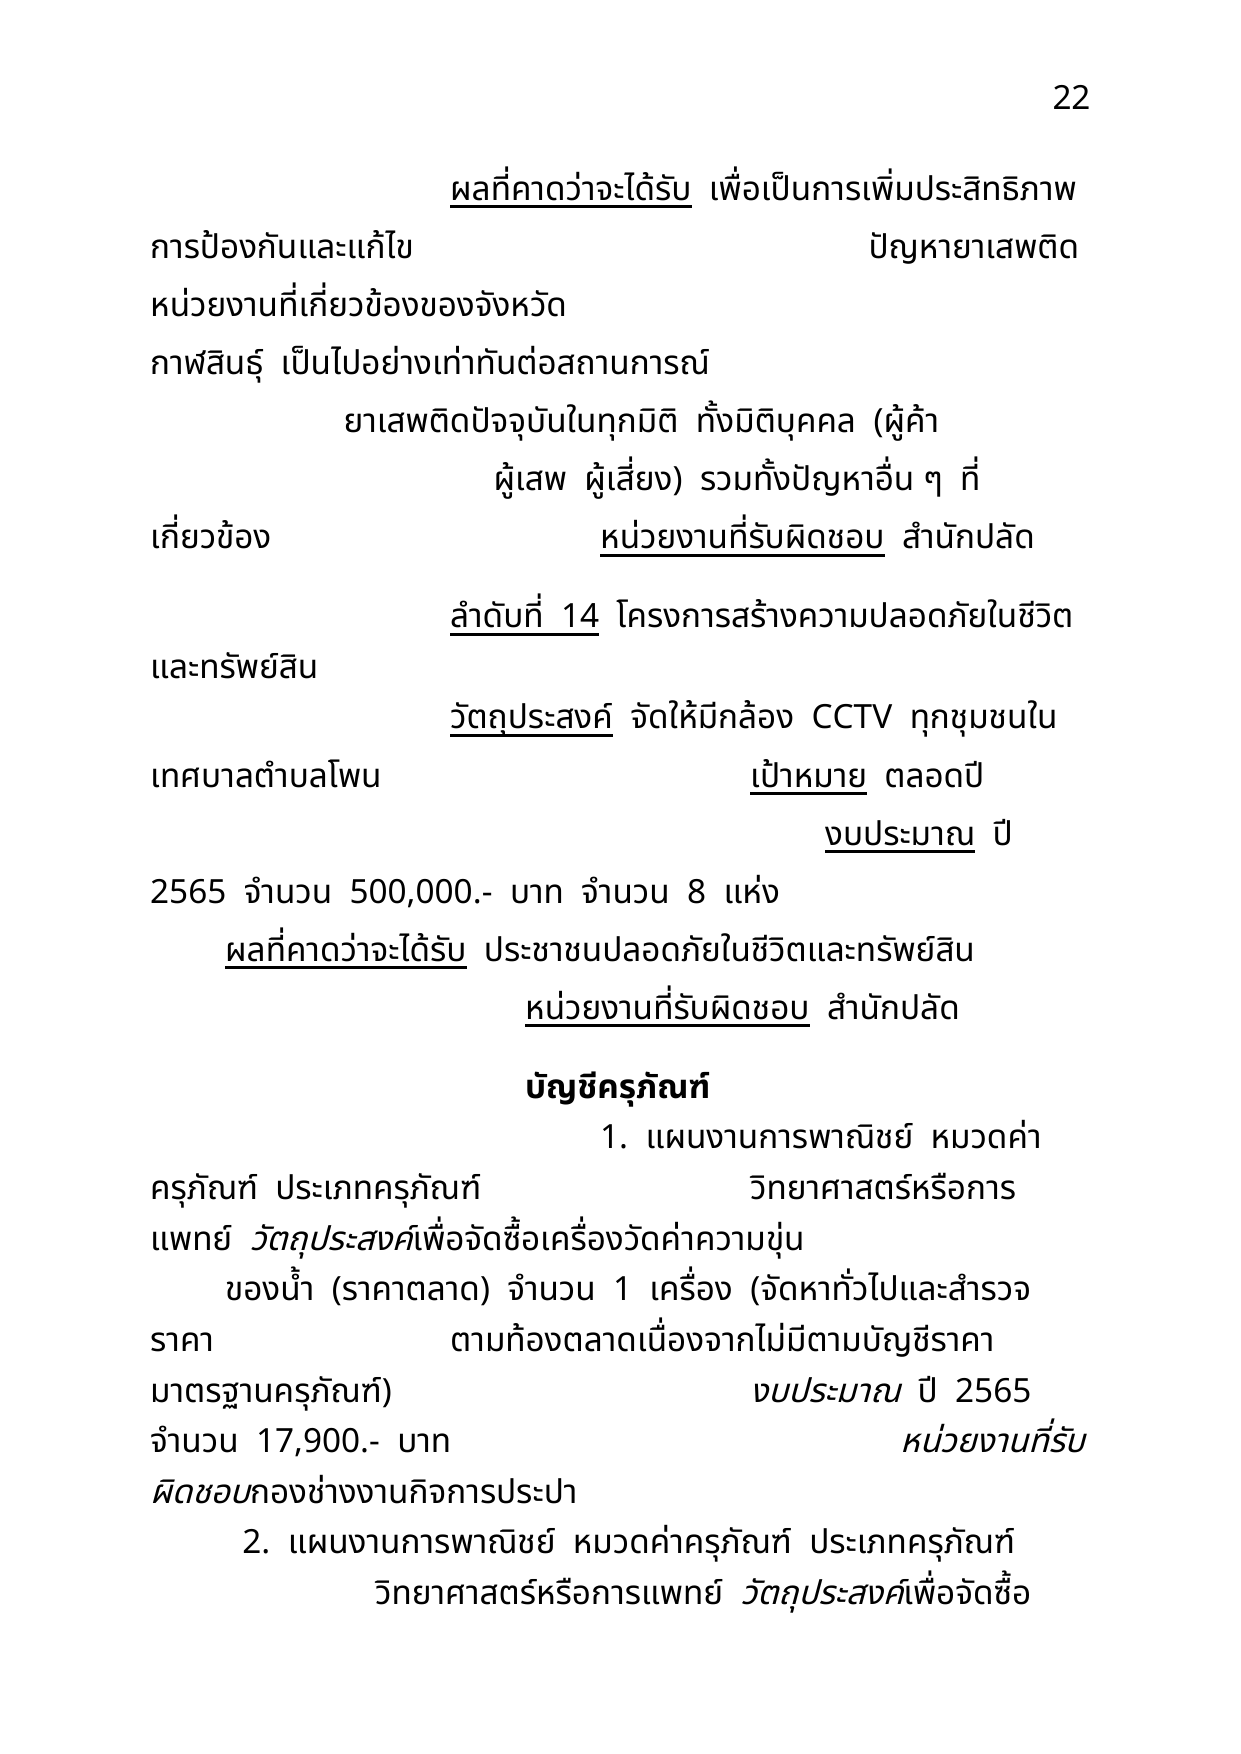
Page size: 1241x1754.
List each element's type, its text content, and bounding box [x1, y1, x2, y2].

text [150, 1063, 1090, 1619]
text ลำดับที่ 14 โครงการสร้างความปลอดภัยในชีวิตและทรัพย์สิน [150, 592, 1090, 693]
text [150, 164, 1090, 564]
text วัตถุประสงค์ จัดให้มีกล้อง CCTV ทุกชุมชนในเทศบาลตำบลโพน เป้าหมาย ตลอดปี งบประมาณ ปี 2565 จำนวน 500,000.- บาท จำนวน 8 แห่ง ผลที่คาดว่าจะได้รับ ประชาชนปลอดภัยในชีวิตและทรัพย์สิน หน่วยงานที่รับผิดชอบ สำนักปลัด [150, 693, 1090, 1034]
